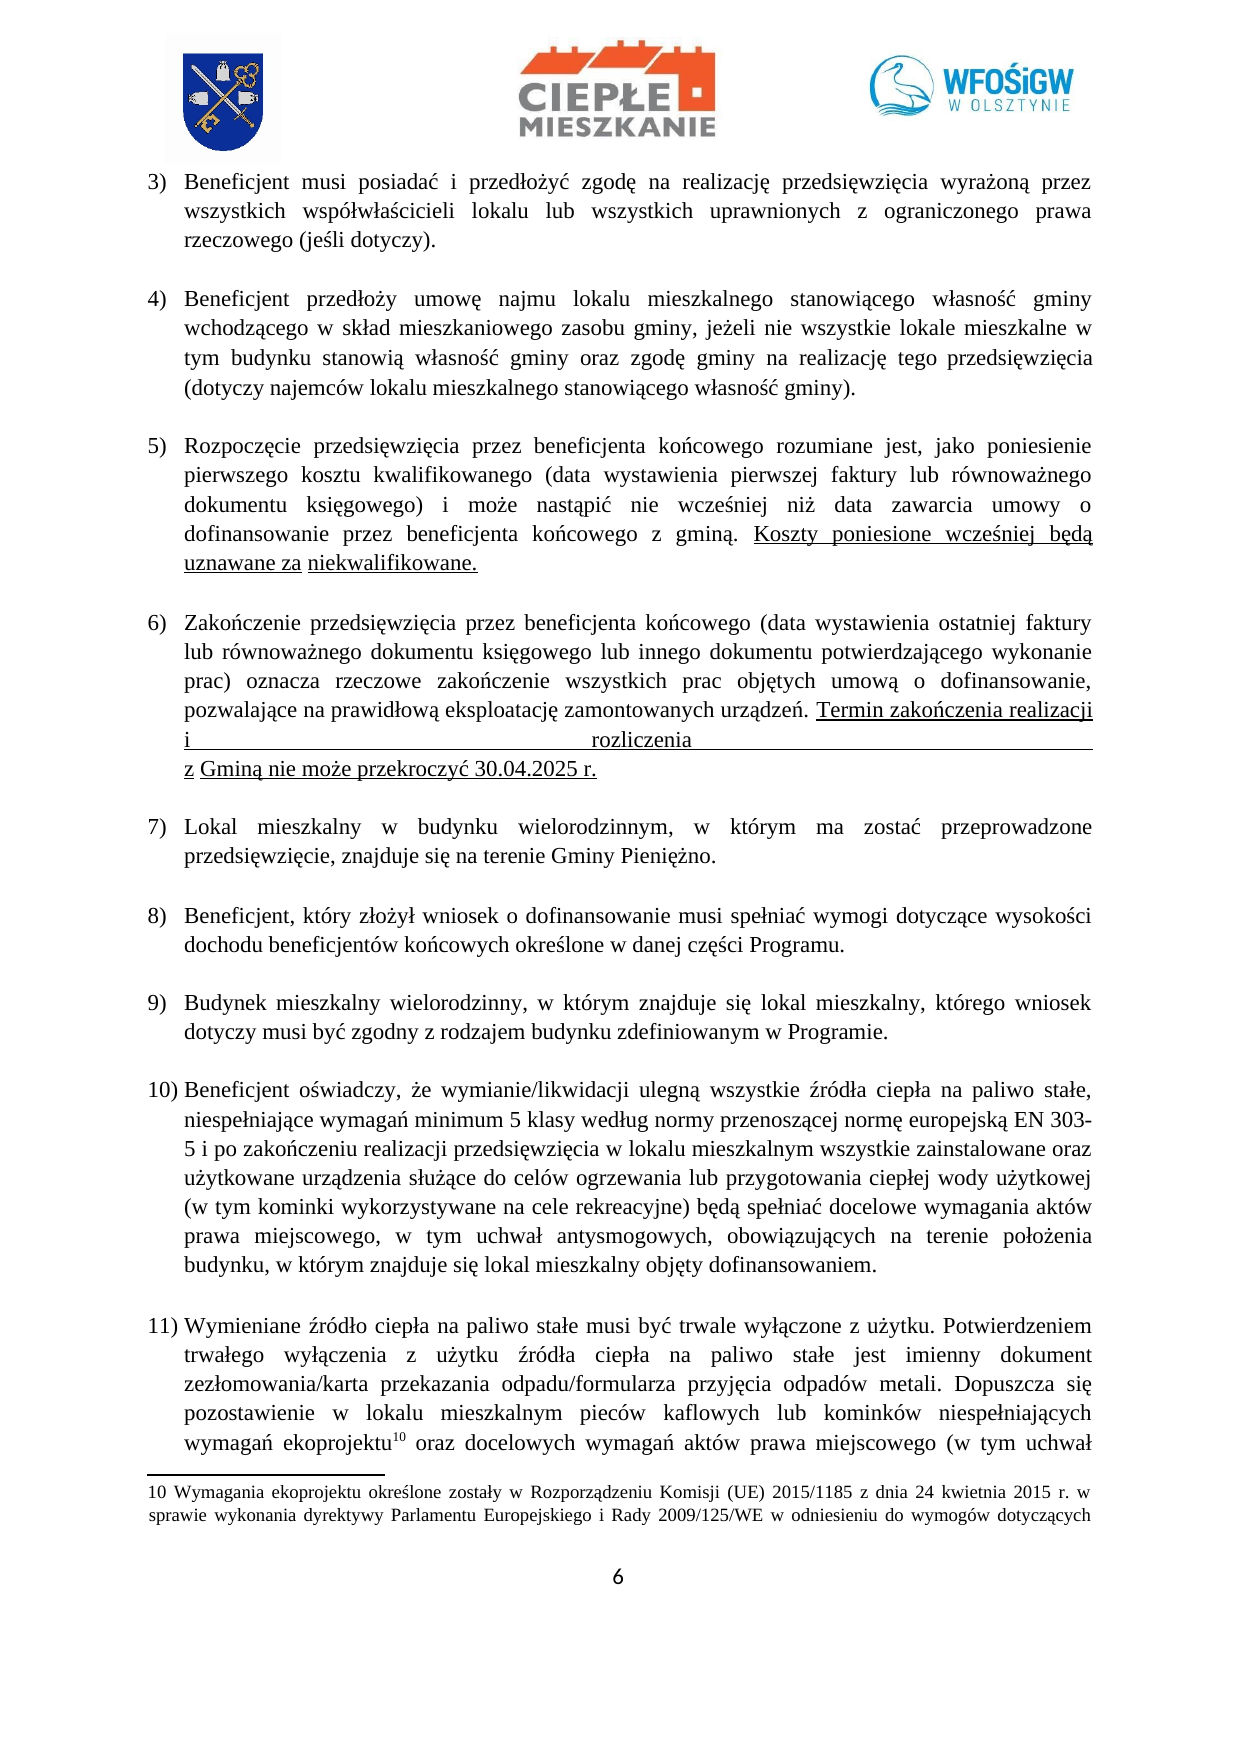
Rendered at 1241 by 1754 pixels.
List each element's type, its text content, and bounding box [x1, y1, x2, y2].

picture [852, 41, 1093, 136]
list Beneficjent przedłoży umowę najmu lokalu mieszkalnego stanowiącego własność gminy wchodzącego w skład mieszkaniowego zasobu gminy, jeżeli nie wszystkie lokale mieszkalne w tym budynku stanowią własność gminy oraz zgodę gminy na realizację tego przedsięwzięcia (dotyczy najemców lokalu mieszkalnego stanowiącego własność gminy). [147, 285, 1093, 401]
list Beneficjent, który złożył wniosek o dofinansowanie musi spełniać wymogi dotyczące wysokości dochodu beneficjentów końcowych określone w danej części Programu. [147, 902, 1093, 957]
list Beneficjent musi posiadać i przedłożyć zgodę na realizację przedsięwzięcia wyrażoną przez wszystkich współwłaścicieli lokalu lub wszystkich uprawnionych z ograniczonego prawa rzeczowego (jeśli dotyczy). [147, 148, 1093, 252]
picture [165, 33, 281, 148]
list Lokal mieszkalny w budynku wielorodzinnym, w którym ma zostać przeprowadzone przedsięwzięcie, znajduje się na terenie Gminy Pieniężno. [147, 813, 1093, 868]
picture [517, 37, 723, 139]
list Budynek mieszkalny wielorodzinny, w którym znajduje się lokal mieszkalny, którego wniosek dotyczy musi być zgodny z rodzajem budynku zdefiniowanym w Programie. [147, 989, 1093, 1045]
list Rozpoczęcie przedsięwzięcia przez beneficjenta końcowego rozumiane jest, jako poniesienie pierwszego kosztu kwalifikowanego (data wystawienia pierwszej faktury lub równoważnego dokumentu księgowego) i może nastąpić nie wcześniej niż data zawarcia umowy o dofinansowanie przez beneficjenta końcowego z gminą. Koszty poniesione wcześniej będą uznawane za niekwalifikowane. [147, 432, 1093, 575]
list Zakończenie przedsięwzięcia przez beneficjenta końcowego (data wystawienia ostatniej faktury lub równoważnego dokumentu księgowego lub innego dokumentu potwierdzającego wykonanie prac) oznacza rzeczowe zakończenie wszystkich prac objętych umową o dofinansowanie, pozwalające na prawidłową eksploatację zamontowanych urządzeń. Termin zakończenia realizacji i rozliczenia z Gminą nie może przekroczyć 30.04.2025 r. [147, 609, 1093, 781]
list Beneficjent oświadczy, że wymianie/likwidacji ulegną wszystkie źródła ciepła na paliwo stałe, niespełniające wymagań minimum 5 klasy według normy przenoszącej normę europejską EN 303-5 i po zakończeniu realizacji przedsięwzięcia w lokalu mieszkalnym wszystkie zainstalowane oraz użytkowane urządzenia służące do celów ogrzewania lub przygotowania ciepłej wody użytkowej (w tym kominki wykorzystywane na cele rekreacyjne) będą spełniać docelowe wymagania aktów prawa miejscowego, w tym uchwał antysmogowych, obowiązujących na terenie położenia budynku, w którym znajduje się lokal mieszkalny objęty dofinansowaniem. [147, 1076, 1093, 1278]
